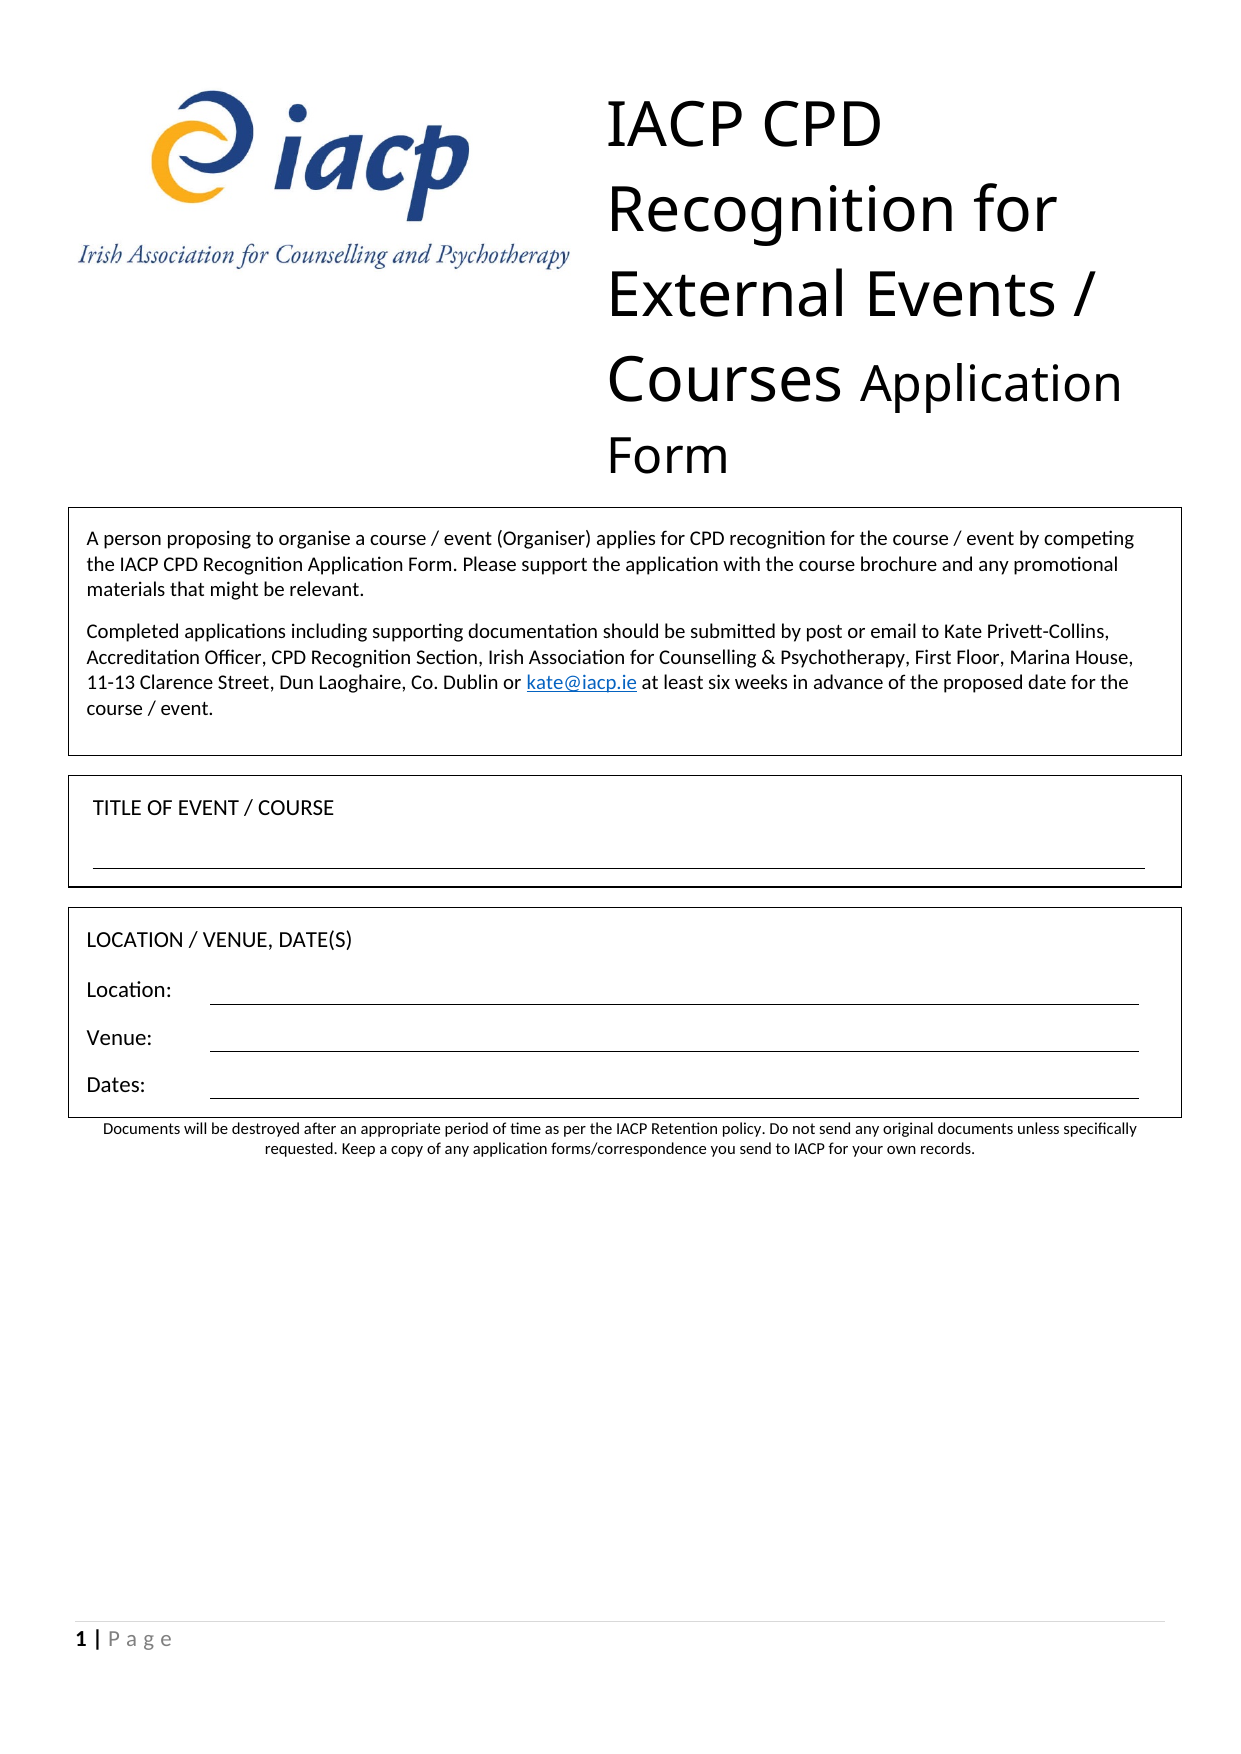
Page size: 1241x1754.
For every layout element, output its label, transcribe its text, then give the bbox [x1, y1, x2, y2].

table_header TITLE OF EVENT / COURSE [69, 776, 1181, 886]
table_header IACP CPD Recognition for External Events / Courses Application Form [607, 75, 1181, 488]
table_header A person proposing to organise a course / event (Organiser) applies for CPD recognition for the course / event by competing the IACP CPD Recognition Application Form. Please support the application with the course brochure and any promotional materials that might be relevant. Completed applications including supporting documentation should be submitted by post or email to Kate Privett-Collins, Accreditation Officer, CPD Recognition Section, Irish Association for Counselling & Psychotherapy, First Floor, Marina House, 11-13 Clarence Street, Dun Laoghaire, Co. Dublin or kate@iacp.ie at least six weeks in advance of the proposed date for the course / event. [69, 508, 1181, 754]
table_header LOCATION / VENUE, DATE(S) [69, 908, 1181, 1117]
picture [68, 79, 578, 276]
text Documents will be destroyed after an appropriate period of time as per the IACP Retention policy. Do not send any original documents unless specifically requested. Keep a copy of any application forms/correspondence you send to IACP for your own records. [75, 1118, 1165, 1159]
table_header [68, 75, 607, 488]
